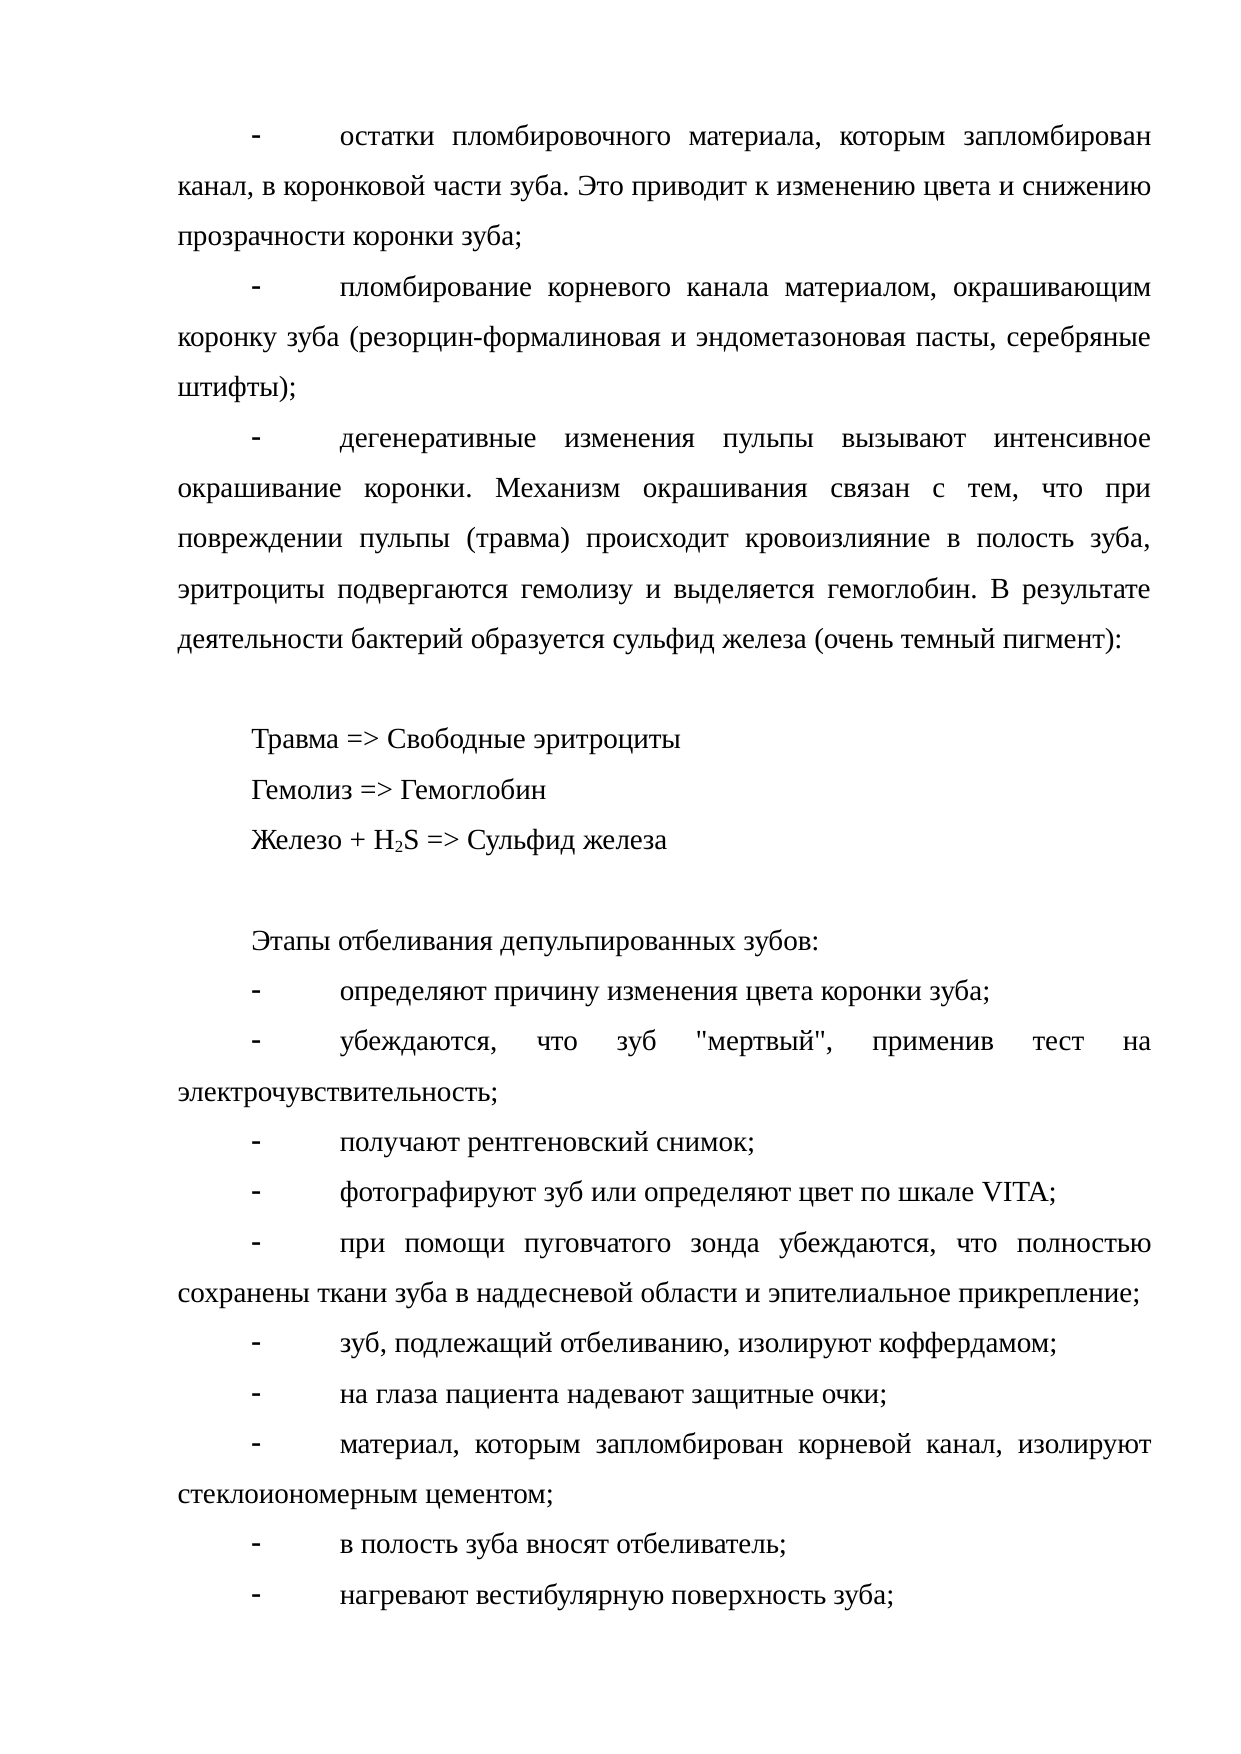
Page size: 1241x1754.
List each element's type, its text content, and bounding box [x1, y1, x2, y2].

list пломбирование корневого канала материалом, окрашивающим коронку зуба (резорцин-формалиновая и эндометазоновая пасты, серебряные штифты); [177, 269, 1152, 403]
list получают рентгеновский снимок; [177, 1124, 1152, 1158]
list на глаза пациента надевают защитные очки; [177, 1376, 1152, 1409]
text Железо + H2S => Сульфид железа [177, 822, 1152, 856]
text Этапы отбеливания депульпированных зубов: [177, 923, 1152, 957]
list при помощи пуговчатого зонда убеждаются, что полностью сохранены ткани зуба в наддесневой области и эпителиальное прикрепление; [177, 1225, 1152, 1309]
text Травма => Свободные эритроциты [177, 722, 1152, 755]
list в полость зуба вносят отбеливатель; [177, 1527, 1152, 1560]
list нагревают вестибулярную поверхность зуба; [177, 1577, 1152, 1611]
list убеждаются, что зуб "мертвый", применив тест на электрочувствительность; [177, 1024, 1152, 1108]
list дегенеративные изменения пульпы вызывают интенсивное окрашивание коронки. Механизм окрашивания связан с тем, что при повреждении пульпы (травма) происходит кровоизлияние в полость зуба, эритроциты подвергаются гемолизу и выделяется гемоглобин. В результате деятельности бактерий образуется сульфид железа (очень темный пигмент): [177, 420, 1152, 655]
list зуб, подлежащий отбеливанию, изолируют коффердамом; [177, 1326, 1152, 1359]
text Гемолиз => Гемоглобин [177, 772, 1152, 806]
list определяют причину изменения цвета коронки зуба; [177, 973, 1152, 1007]
list фотографируют зуб или определяют цвет по шкале VITA; [177, 1175, 1152, 1208]
list остатки пломбировочного материала, которым запломбирован канал, в коронковой части зуба. Это приводит к изменению цвета и снижению прозрачности коронки зуба; [177, 118, 1152, 252]
list материал, которым запломбирован корневой канал, изолируют стеклоиономерным цементом; [177, 1426, 1152, 1510]
